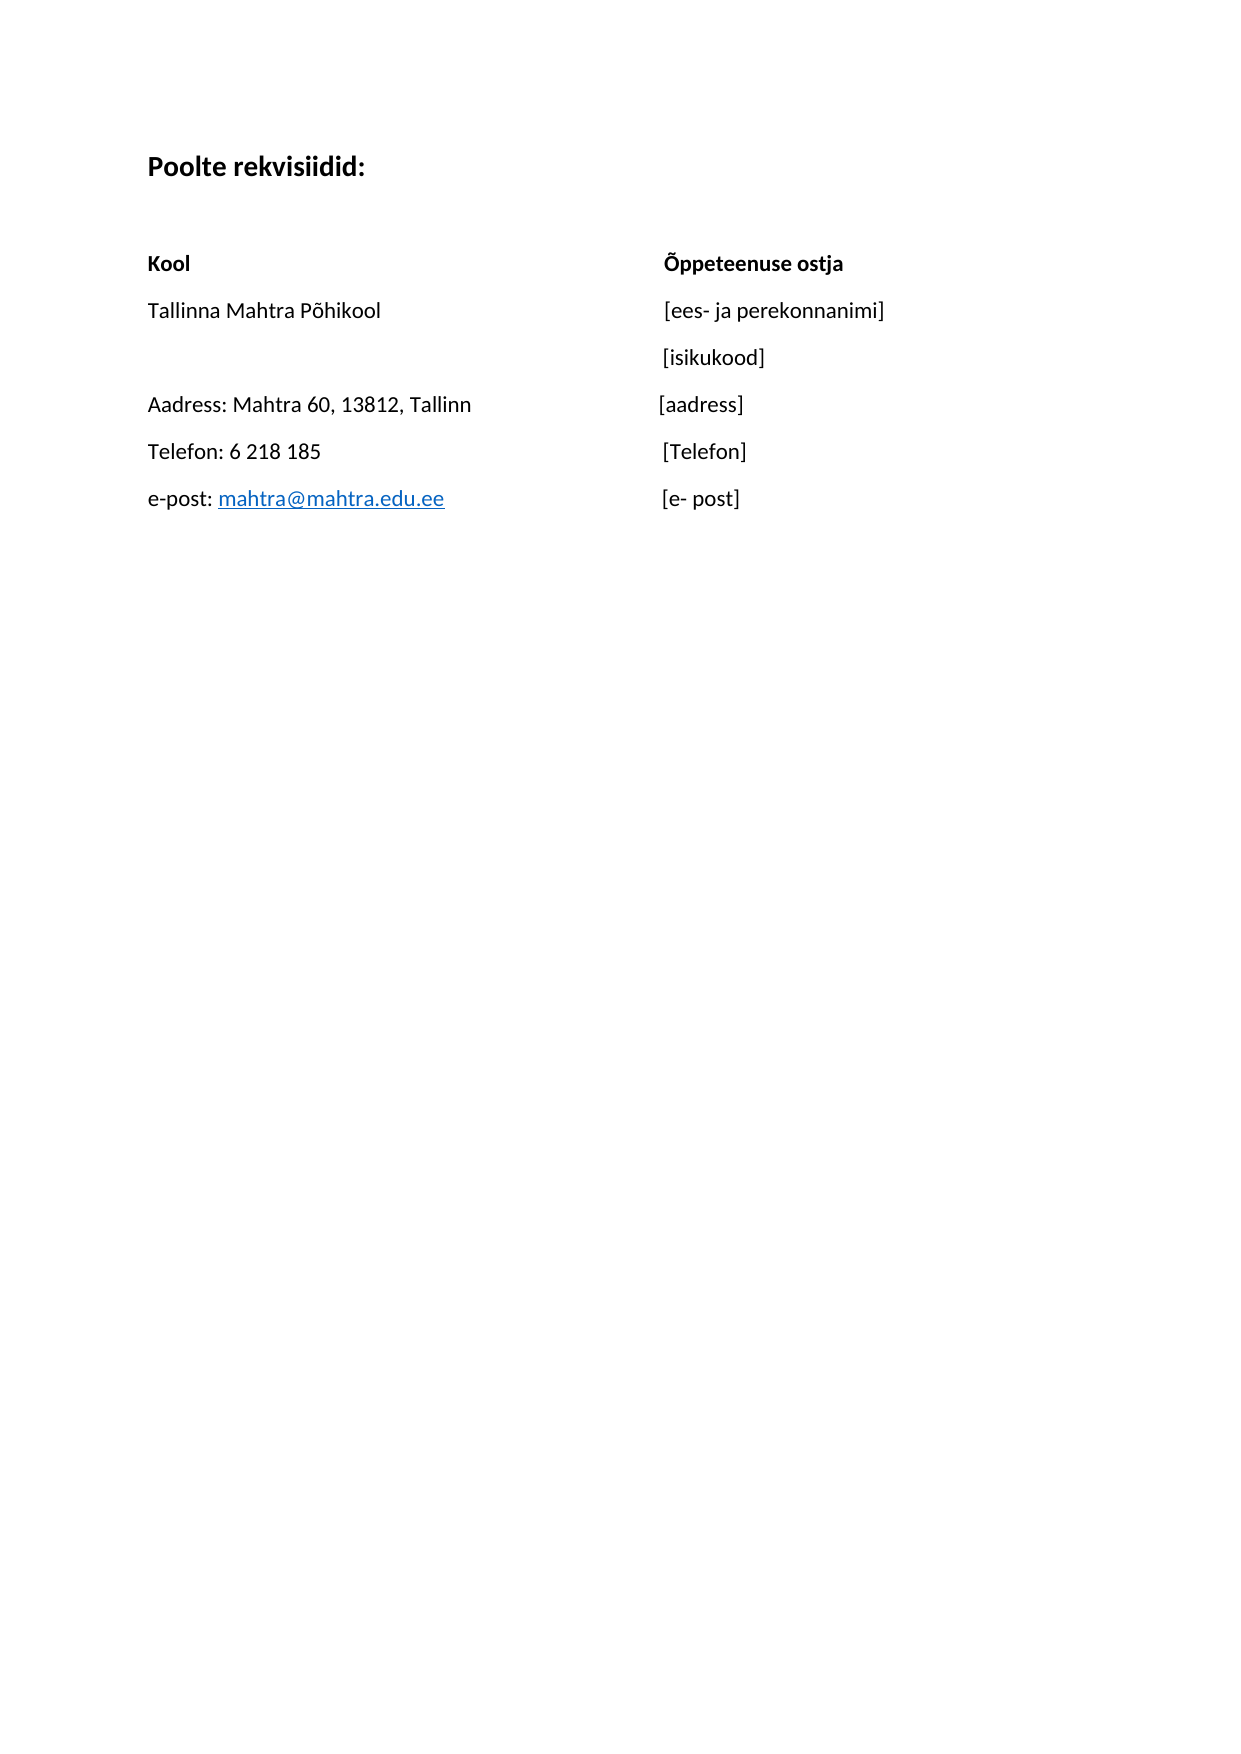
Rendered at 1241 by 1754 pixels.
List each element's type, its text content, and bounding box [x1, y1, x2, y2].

text Poolte rekvisiidid: [148, 148, 1093, 183]
text [isikukood] [148, 343, 1093, 371]
text Aadress: Mahtra 60, 13812, Tallinn [aadress] [148, 390, 1093, 418]
text Kool Õppeteenuse ostja [148, 249, 1093, 278]
text Telefon: 6 218 185 [Telefon] [148, 437, 1093, 465]
text e-post: mahtra@mahtra.edu.ee [e- post] [148, 484, 1093, 512]
text Tallinna Mahtra Põhikool [ees- ja perekonnanimi] [148, 296, 1093, 324]
